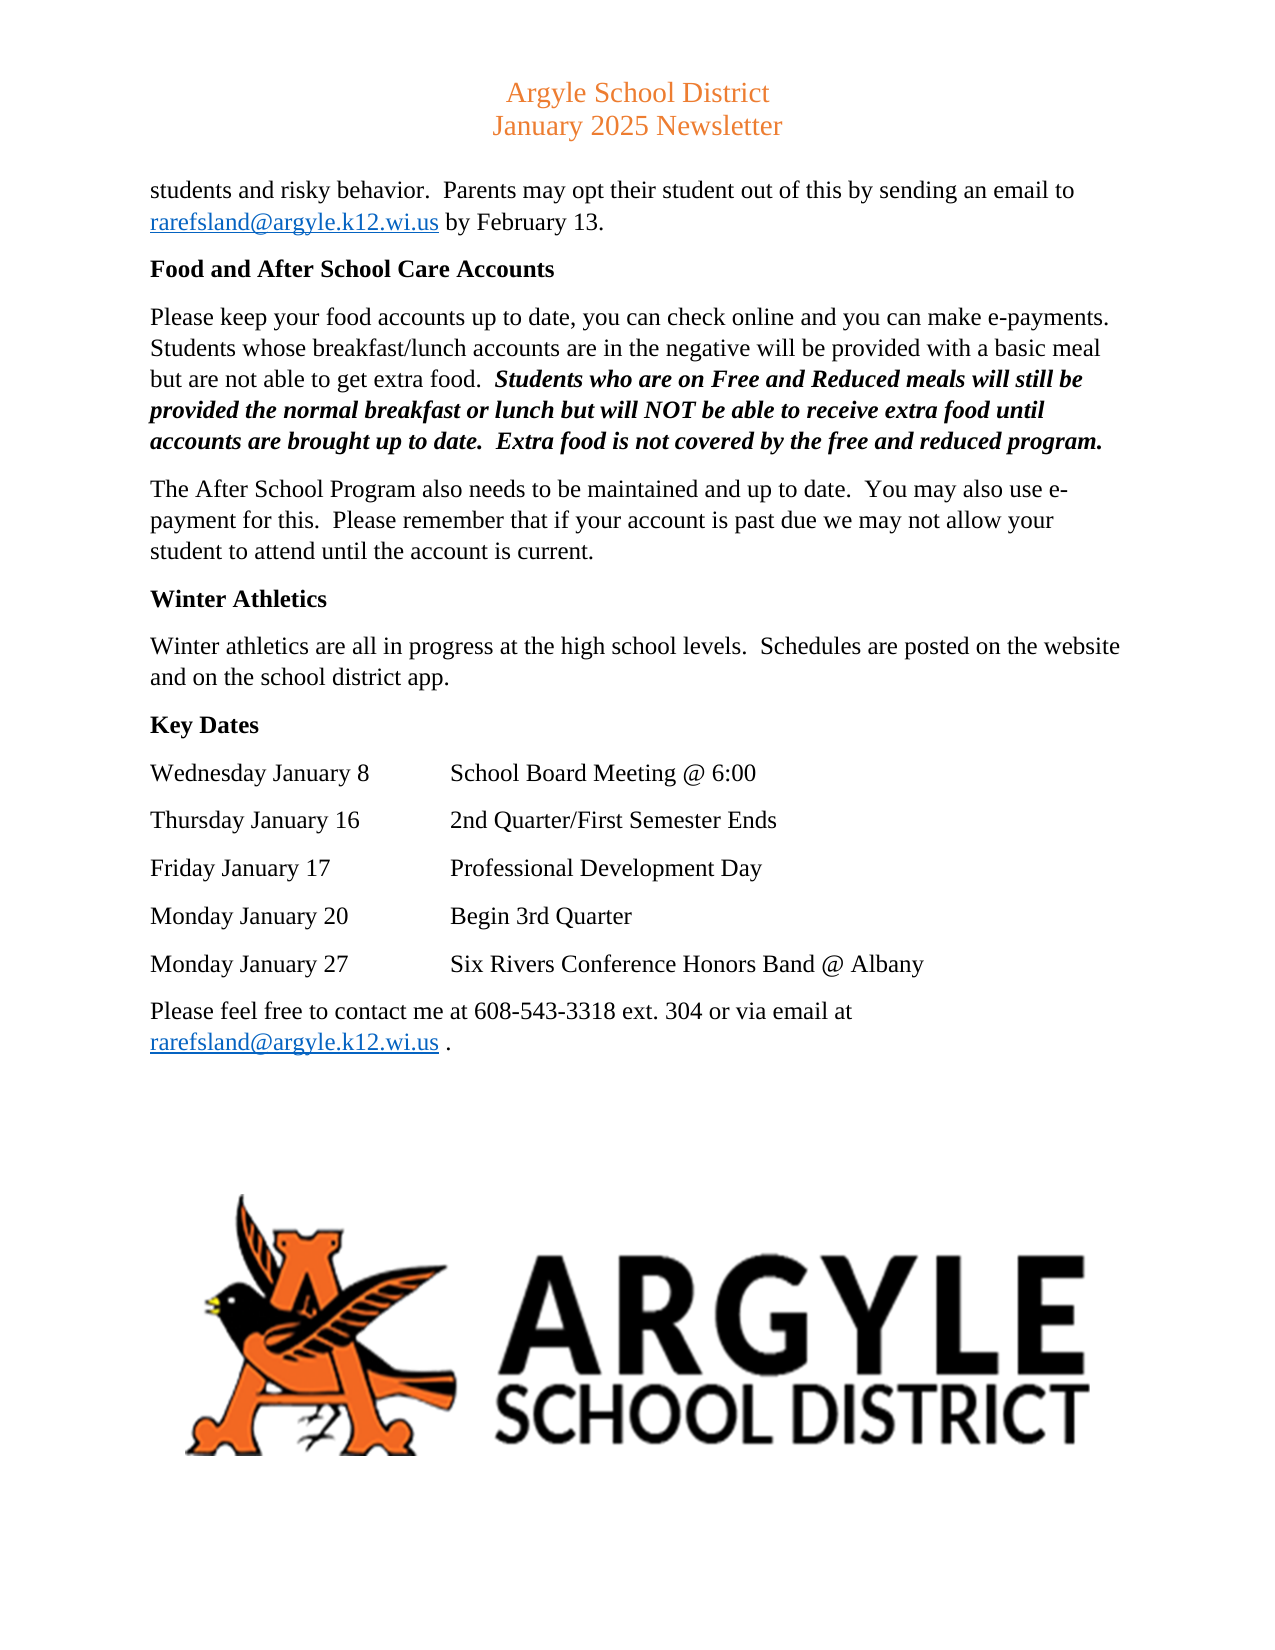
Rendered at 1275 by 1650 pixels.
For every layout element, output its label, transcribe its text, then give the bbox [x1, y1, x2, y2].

text Please feel free to contact me at 608-543-3318 ext. 304 or via email at rarefsland@argyle.k12.wi.us . [150, 996, 1125, 1056]
text Thursday January 16 2nd Quarter/First Semester Ends [150, 806, 1125, 834]
text Key Dates [150, 710, 1125, 739]
text Winter Athletics [150, 584, 1125, 612]
picture [185, 1194, 1090, 1456]
text Monday January 27 Six Rivers Conference Honors Band @ Albany [150, 949, 1125, 977]
text Food and After School Care Accounts [150, 254, 1125, 283]
text Friday January 17 Professional Development Day [150, 853, 1125, 882]
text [150, 176, 1125, 235]
text Wednesday January 8 School Board Meeting @ 6:00 [150, 758, 1125, 787]
text Monday January 20 Begin 3rd Quarter [150, 901, 1125, 930]
text The After School Program also needs to be maintained and up to date. You may also use e-payment for this. Please remember that if your account is past due we may not allow your student to attend until the account is current. [150, 474, 1125, 565]
text Please keep your food accounts up to date, you can check online and you can make e-payments. Students whose breakfast/lunch accounts are in the negative will be provided with a basic meal but are not able to get extra food. Students who are on Free and Reduced meals will still be provided the normal breakfast or lunch but will NOT be able to receive extra food until accounts are brought up to date. Extra food is not covered by the free and reduced program. [150, 302, 1125, 455]
text Winter athletics are all in progress at the high school levels. Schedules are posted on the website and on the school district app. [150, 631, 1125, 691]
